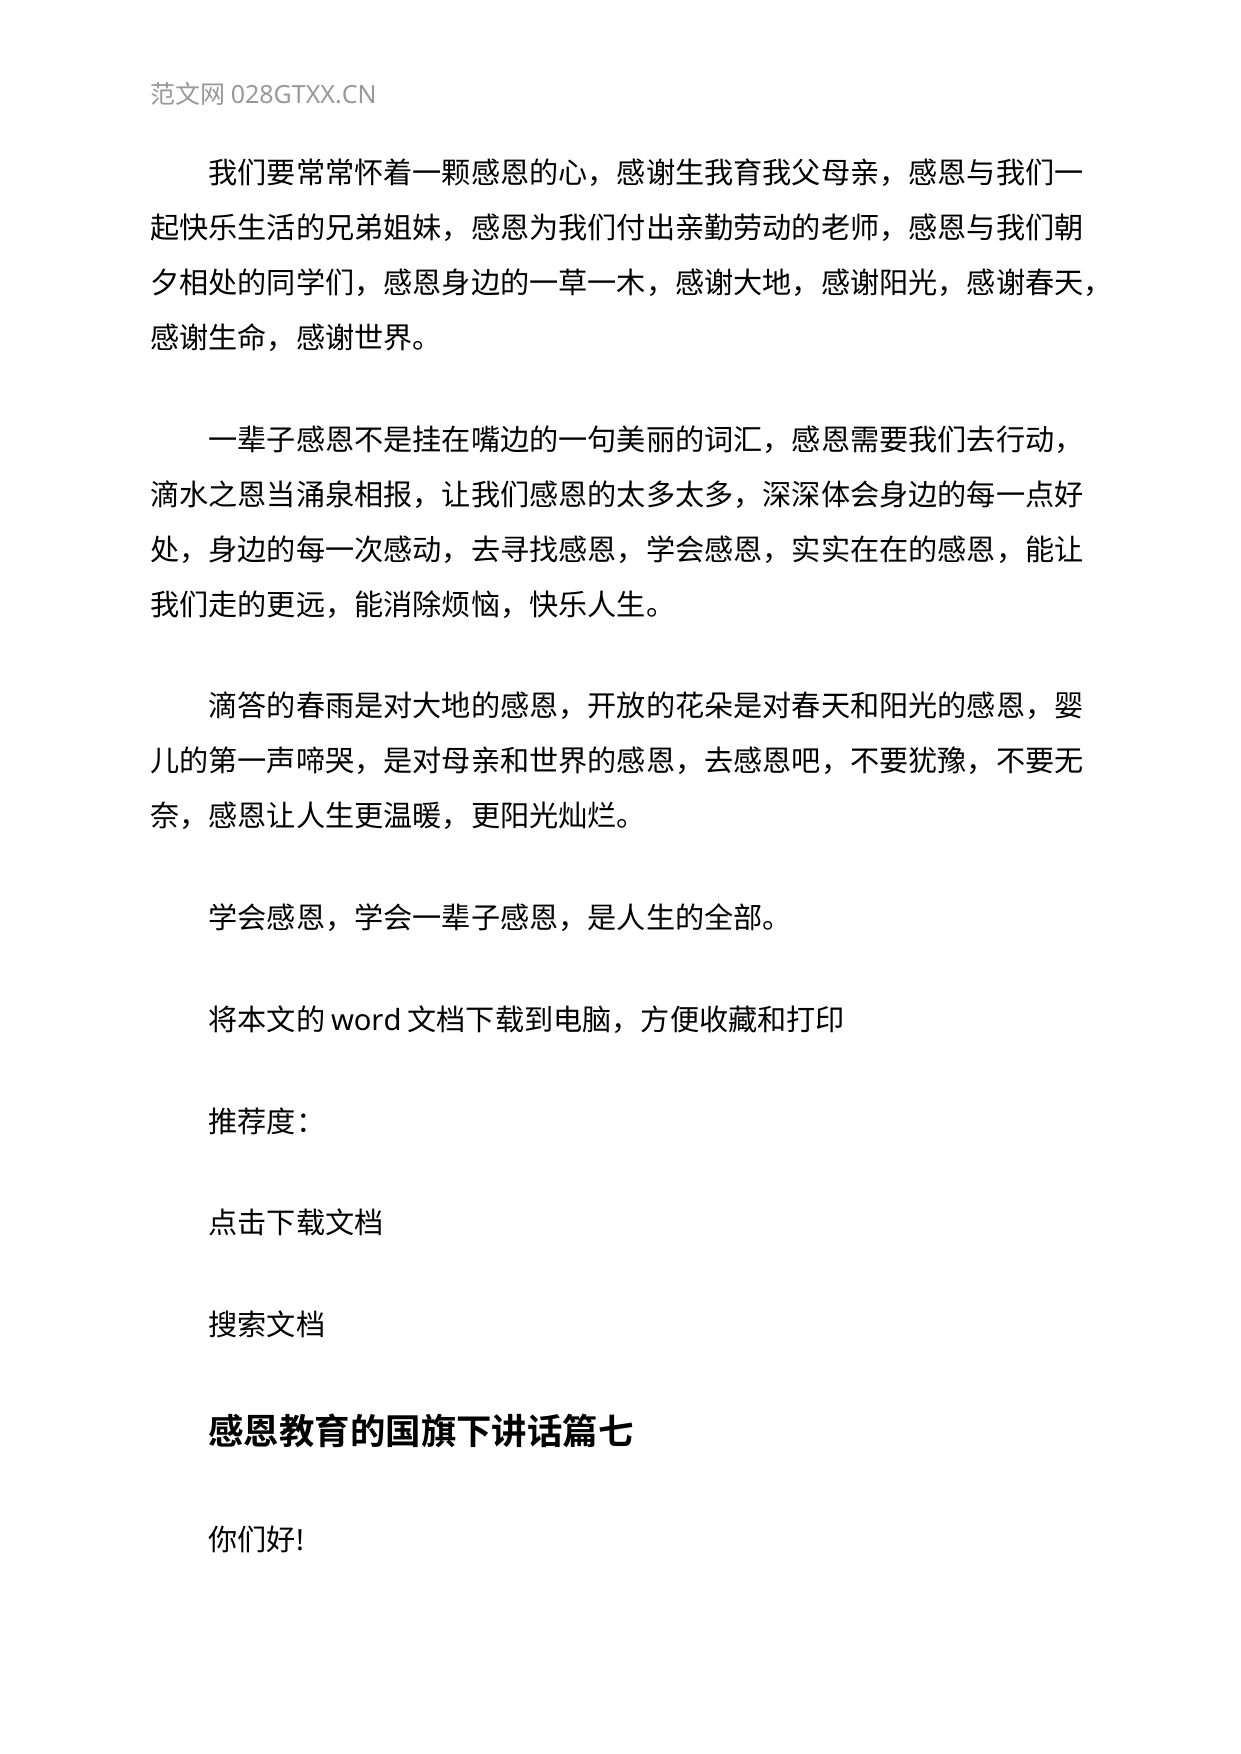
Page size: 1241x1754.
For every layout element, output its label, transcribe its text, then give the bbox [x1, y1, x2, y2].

text 滴答的春雨是对大地的感恩，开放的花朵是对春天和阳光的感恩，婴儿的第一声啼哭，是对母亲和世界的感恩，去感恩吧，不要犹豫，不要无奈，感恩让人生更温暖，更阳光灿烂。 [150, 683, 1090, 835]
text 一辈子感恩不是挂在嘴边的一句美丽的词汇，感恩需要我们去行动，滴水之恩当涌泉相报，让我们感恩的太多太多，深深体会身边的每一点好处，身边的每一次感动，去寻找感恩，学会感恩，实实在在的感恩，能让我们走的更远，能消除烦恼，快乐人生。 [150, 416, 1090, 623]
text 感恩教育的国旗下讲话篇七 [150, 1403, 1090, 1455]
text 点击下载文档 [150, 1200, 1090, 1242]
text 将本文的word文档下载到电脑，方便收藏和打印 [150, 996, 1090, 1039]
text 推荐度： [150, 1098, 1090, 1141]
text 学会感恩，学会一辈子感恩，是人生的全部。 [150, 894, 1090, 937]
text 你们好! [150, 1517, 1090, 1559]
text 我们要常常怀着一颗感恩的心，感谢生我育我父母亲，感恩与我们一起快乐生活的兄弟姐妹，感恩为我们付出亲勤劳动的老师，感恩与我们朝夕相处的同学们，感恩身边的一草一木，感谢大地，感谢阳光，感谢春天，感谢生命，感谢世界。 [150, 150, 1090, 357]
text 搜索文档 [150, 1302, 1090, 1344]
